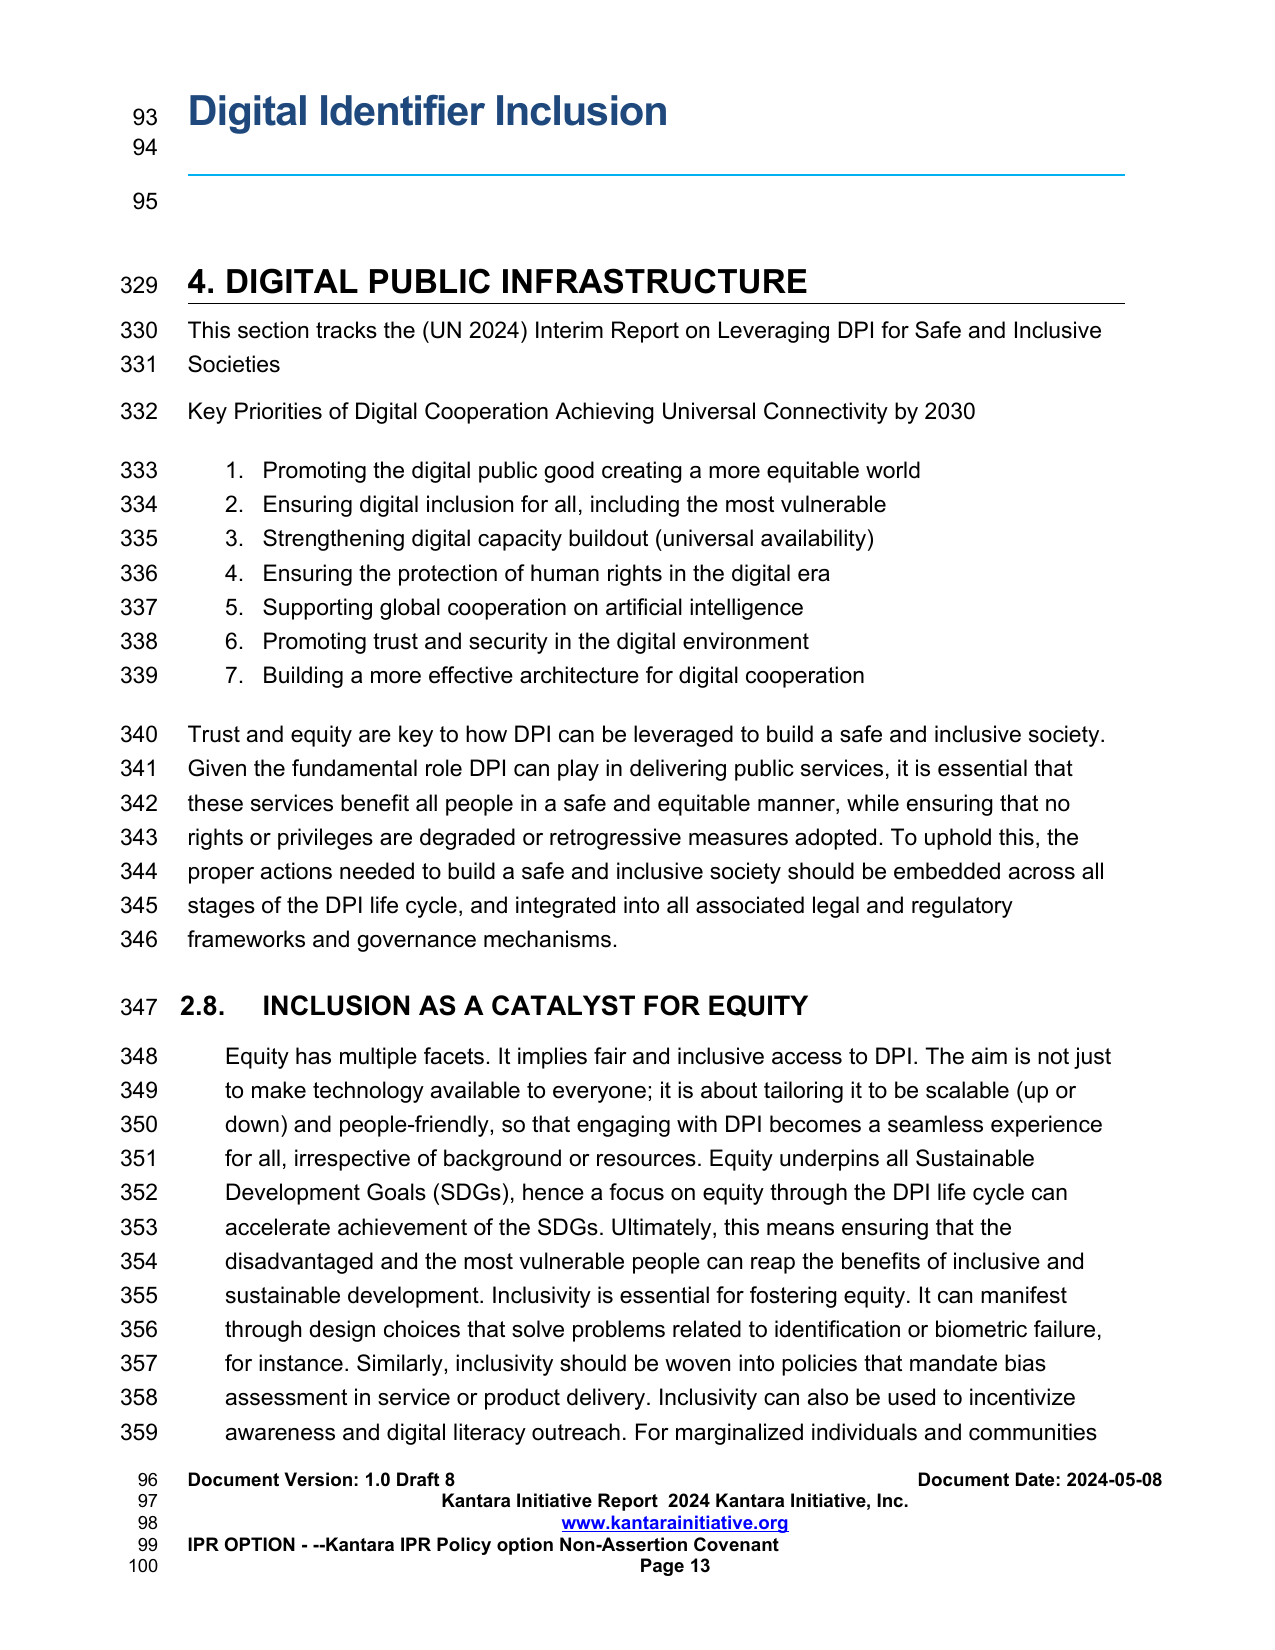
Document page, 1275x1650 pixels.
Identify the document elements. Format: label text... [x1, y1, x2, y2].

list Promoting the digital public good creating a more equitable world [225, 457, 1125, 483]
list Building a more effective architecture for digital cooperation [225, 662, 1125, 688]
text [225, 1043, 1125, 1445]
list Strengthening digital capacity buildout (universal availability) [225, 525, 1125, 552]
text Key Priorities of Digital Cooperation Achieving Universal Connectivity by 2030 [187, 398, 1125, 424]
subtitle Digital Public Infrastructure [187, 260, 1125, 304]
list Ensuring digital inclusion for all, including the most vulnerable [225, 491, 1125, 517]
list Ensuring the protection of human rights in the digital era [225, 559, 1125, 586]
text Trust and equity are key to how DPI can be leveraged to build a safe and inclusive society. Given the fundamental role DPI can play in delivering public services, it is essential that these services benefit all people in a safe and equitable manner, while ensuring that no rights or privileges are degraded or retrogressive measures adopted. To uphold this, the proper actions needed to build a safe and inclusive society should be embedded across all stages of the DPI life cycle, and integrated into all associated legal and regulatory frameworks and governance mechanisms. [187, 721, 1125, 952]
subtitle Inclusion as a catalyst for equity [180, 989, 1125, 1021]
list Promoting trust and security in the digital environment [225, 628, 1125, 654]
list Supporting global cooperation on artificial intelligence [225, 594, 1125, 620]
text This section tracks the (UN 2024) Interim Report on Leveraging DPI for Safe and Inclusive Societies [187, 317, 1125, 377]
